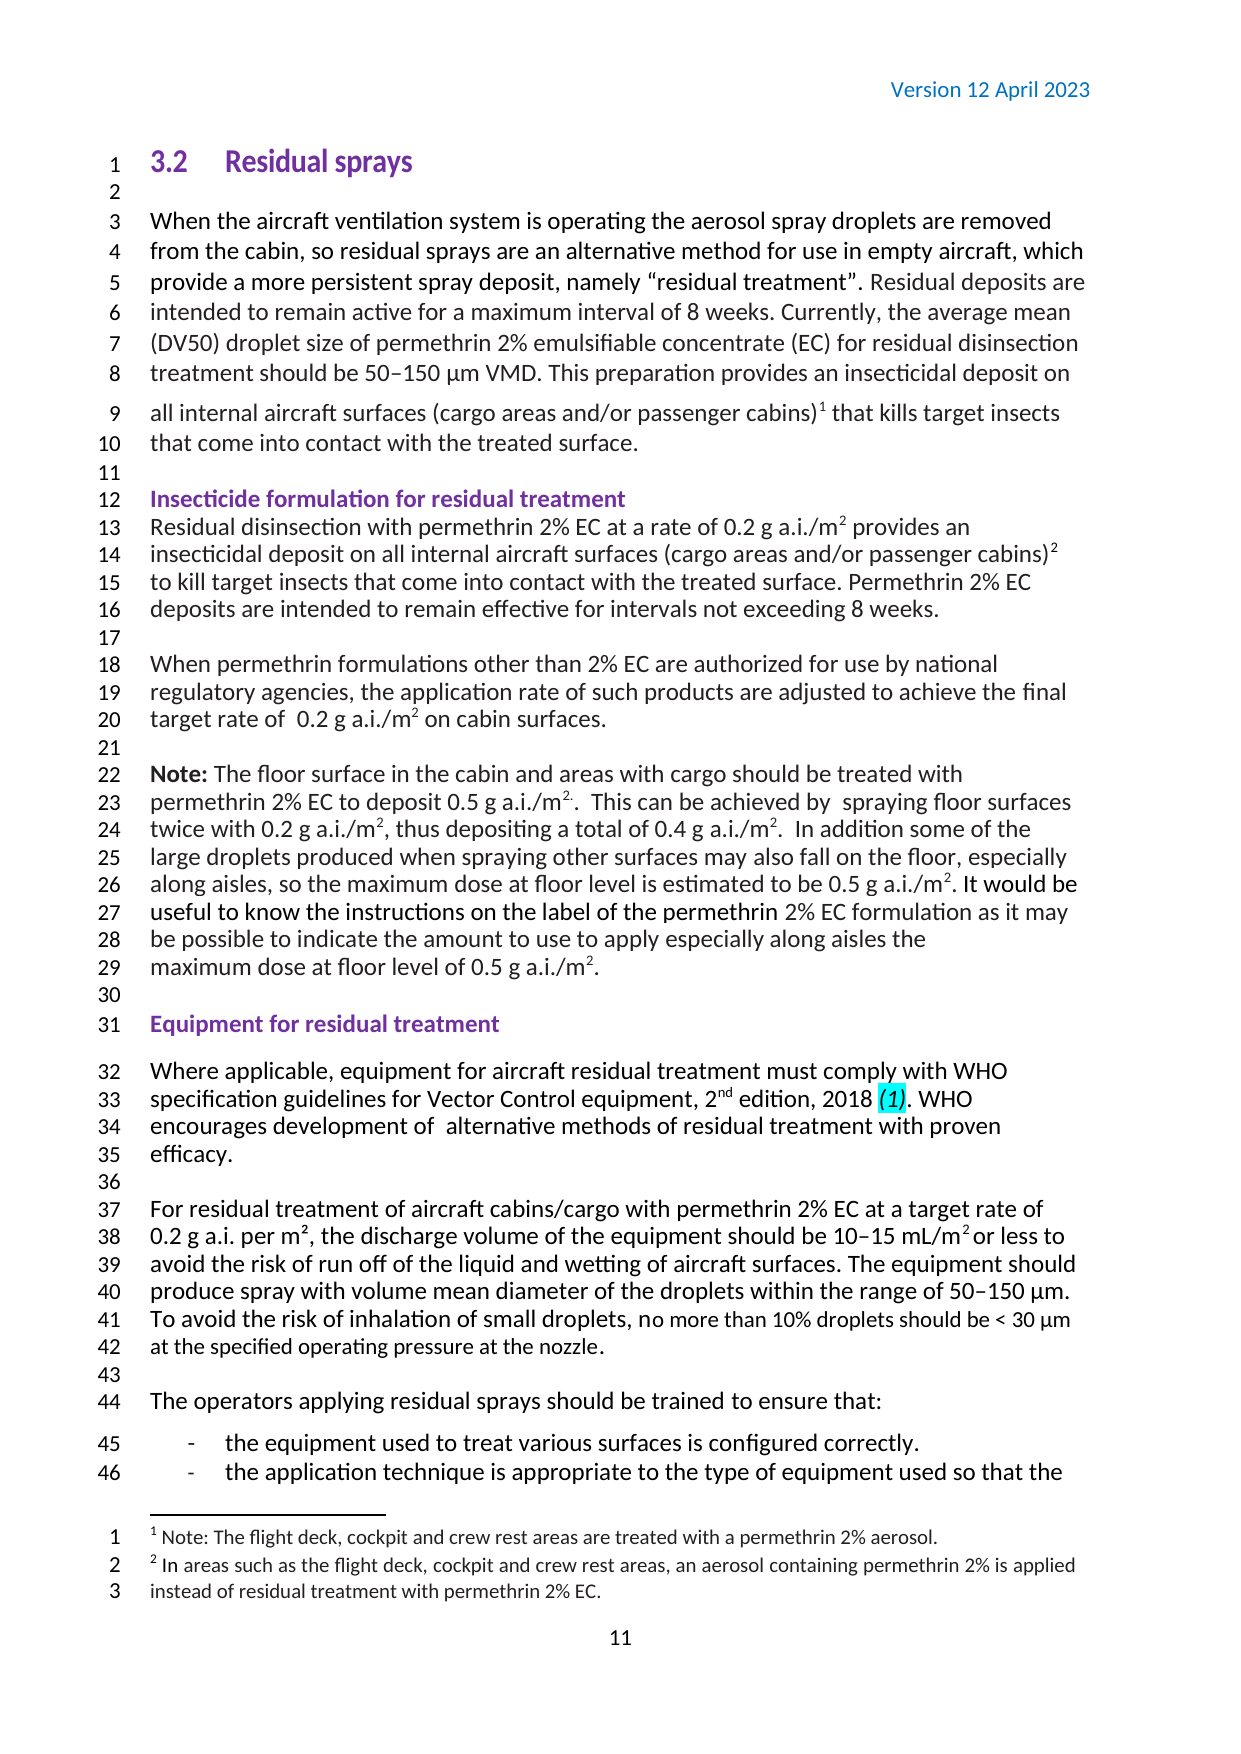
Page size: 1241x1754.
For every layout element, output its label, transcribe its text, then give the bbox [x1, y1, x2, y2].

text 3.2 Residual sprays [150, 150, 1078, 177]
text Where applicable, equipment for aircraft residual treatment must comply with WHO specification guidelines for Vector Control equipment, 2nd edition, 2018 (1). WHO encourages development of alternative methods of residual treatment with proven efficacy. [150, 1057, 1078, 1167]
text For residual treatment of aircraft cabins/cargo with permethrin 2% EC at a target rate of 0.2 g a.i. per m², the discharge volume of the equipment should be 10–15 mL/m2 or less to avoid the risk of run off of the liquid and wetting of aircraft surfaces. The equipment should produce spray with volume mean diameter of the droplets within the range of 50–150 μm. To avoid the risk of inhalation of small droplets, no more than 10% droplets should be < 30 μm at the speciﬁed operating pressure at the nozzle. [150, 1195, 1078, 1360]
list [187, 1458, 1078, 1486]
list the equipment used to treat various surfaces is configured correctly. [187, 1427, 1090, 1458]
text When the aircraft ventilation system is operating the aerosol spray droplets are removed from the cabin, so residual sprays are an alternative method for use in empty aircraft, which provide a more persistent spray deposit, namely “residual treatment”. Residual deposits are intended to remain active for a maximum interval of 8 weeks. Currently, the average mean (DV50) droplet size of permethrin 2% emulsiﬁable concentrate (EC) for residual disinsection treatment should be 50–150 μm VMD. This preparation provides an insecticidal deposit on all internal aircraft surfaces (cargo areas and/or passenger cabins) that kills target insects that come into contact with the treated surface. [150, 205, 1090, 458]
text Note: The floor surface in the cabin and areas with cargo should be treated with permethrin 2% EC to deposit 0.5 g a.i./m2.. This can be achieved by spraying ﬂoor surfaces twice with 0.2 g a.i./m2, thus depositing a total of 0.4 g a.i./m2. In addition some of the large droplets produced when spraying other surfaces may also fall on the ﬂoor, especially along aisles, so the maximum dose at ﬂoor level is estimated to be 0.5 g a.i./m2. It would be useful to know the instructions on the label of the permethrin 2% EC formulation as it may be possible to indicate the amount to use to apply especially along aisles the maximum dose at floor level of 0.5 g a.i./m2. [150, 760, 1078, 980]
text When permethrin formulations other than 2% EC are authorized for use by national regulatory agencies, the application rate of such products are adjusted to achieve the final target rate of 0.2 g a.i./m2 on cabin surfaces. [150, 650, 1078, 733]
text The operators applying residual sprays should be trained to ensure that: [150, 1387, 1078, 1415]
text Equipment for residual treatment [150, 1008, 1090, 1038]
text Residual disinsection with permethrin 2% EC at a rate of 0.2 g a.i./m2 provides an insecticidal deposit on all internal aircraft surfaces (cargo areas and/or passenger cabins) to kill target insects that come into contact with the treated surface. Permethrin 2% EC deposits are intended to remain eﬀective for intervals not exceeding 8 weeks. [150, 513, 1078, 623]
text Insecticide formulation for residual treatment [150, 485, 1078, 513]
